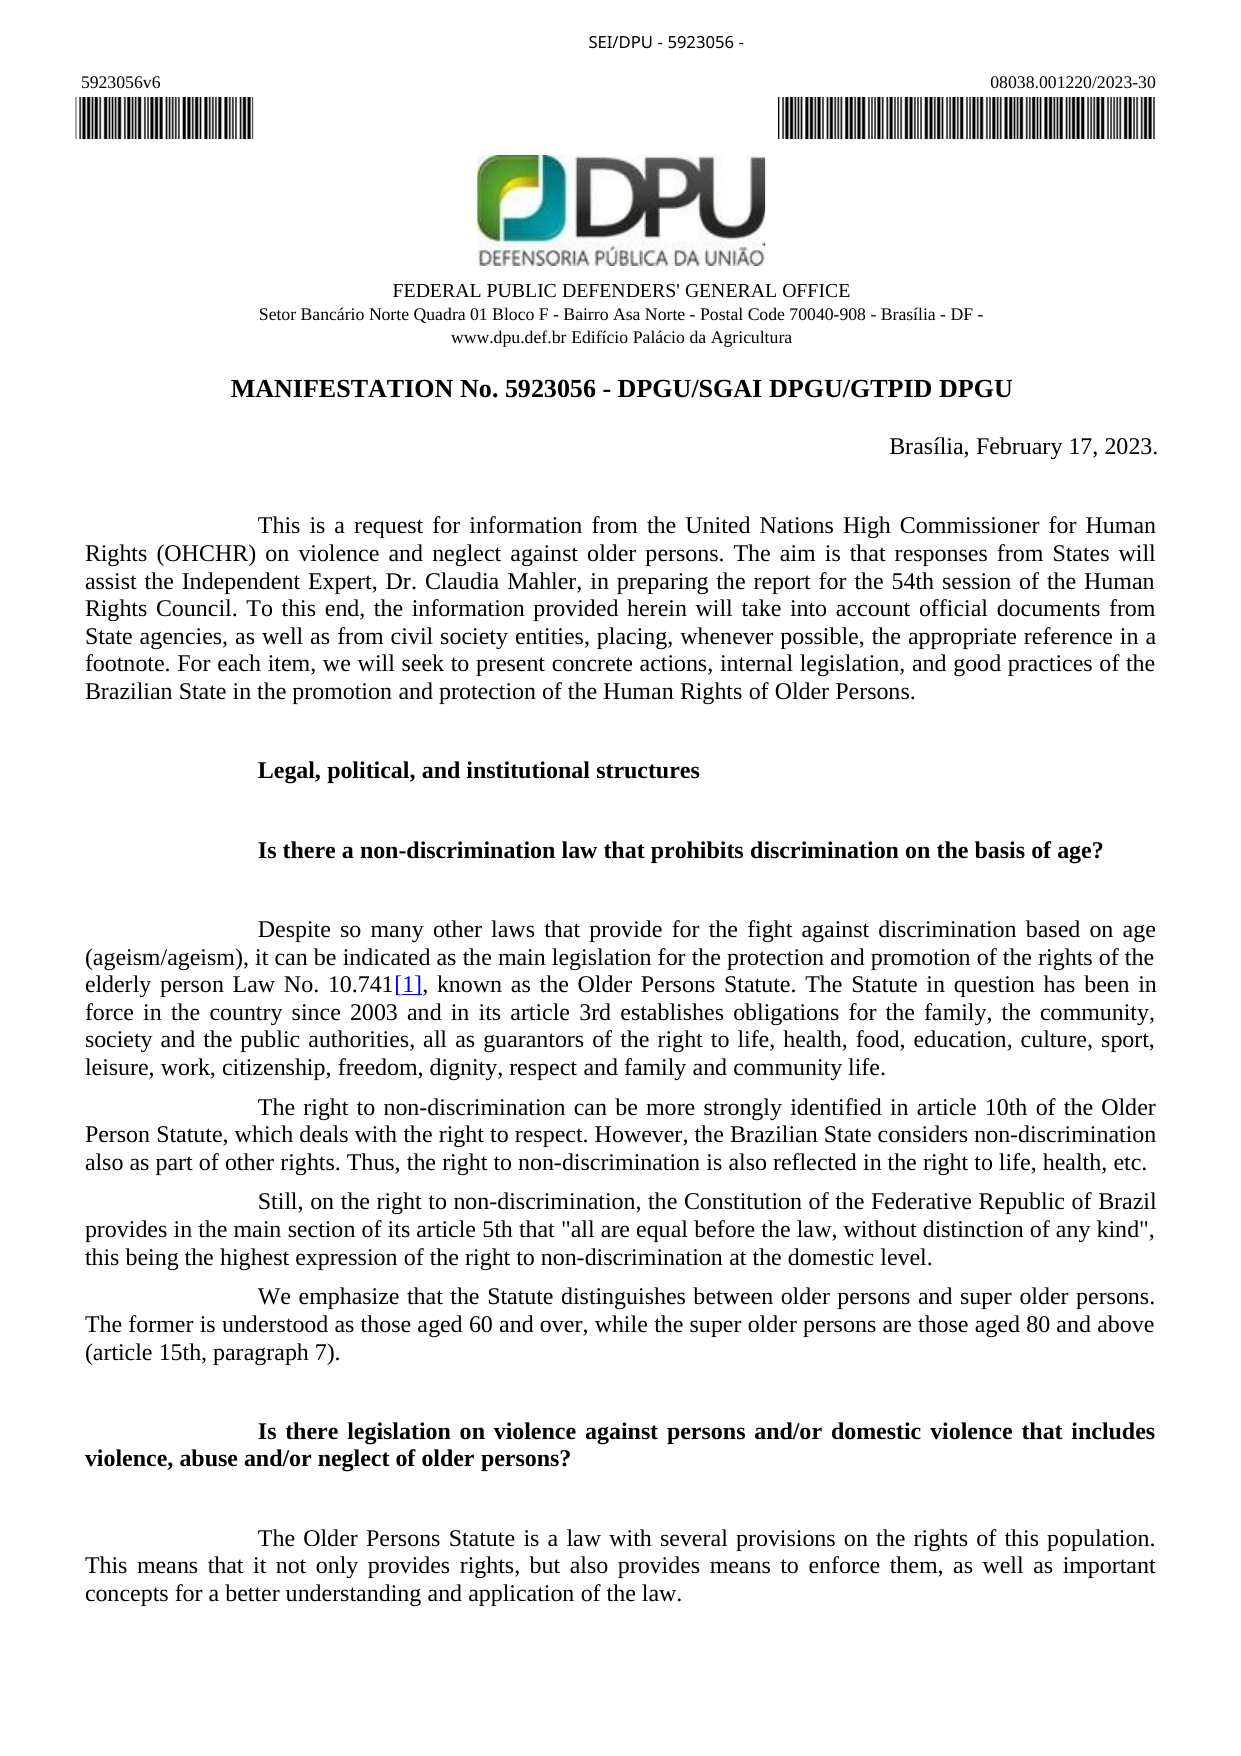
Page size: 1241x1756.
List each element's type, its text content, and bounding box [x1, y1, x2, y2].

text 5923056v6 08038.001220/2023-30 [60, 72, 1176, 92]
text MANIFESTATION No. 5923056 - DPGU/SGAI DPGU/GTPID DPGU [67, 373, 1176, 403]
text We emphasize that the Statute distinguishes between older persons and super older persons. The former is understood as those aged 60 and over, while the super older persons are those aged 80 and above (article 15th, paragraph 7). [85, 1282, 1158, 1365]
picture [477, 155, 766, 266]
text Brasília, February 17, 2023. [60, 432, 1158, 459]
text Is there a non-discrimination law that prohibits discrimination on the basis of age? [258, 836, 1180, 863]
text Despite so many other laws that provide for the fight against discrimination based on age (ageism/ageism), it can be indicated as the main legislation for the protection and promotion of the rights of the elderly person Law No. 10.741[1], known as the Older Persons Statute. The Statute in question has been in force in the country since 2003 and in its article 3rd establishes obligations for the family, the community, society and the public authorities, all as guarantors of the right to life, health, food, education, culture, sport, leisure, work, citizenship, freedom, dignity, respect and family and community life. [85, 915, 1158, 1081]
picture [75, 97, 254, 139]
text Setor Bancário Norte Quadra 01 Bloco F - Bairro Asa Norte - Postal Code 70040-908 - Brasília - DF - www.dpu.def.br Edifício Palácio da Agricultura [228, 304, 1014, 347]
subtitle Legal, political, and institutional structures [258, 756, 1180, 784]
text FEDERAL PUBLIC DEFENDERS' GENERAL OFFICE [66, 162, 1176, 302]
subtitle Is there legislation on violence against persons and/or domestic violence that includes violence, abuse and/or neglect of older persons? [85, 1417, 1158, 1472]
text This is a request for information from the United Nations High Commissioner for Human Rights (OHCHR) on violence and neglect against older persons. The aim is that responses from States will assist the Independent Expert, Dr. Claudia Mahler, in preparing the report for the 54th session of the Human Rights Council. To this end, the information provided herein will take into account official documents from State agencies, as well as from civil society entities, placing, whenever possible, the appropriate reference in a footnote. For each item, we will seek to present concrete actions, internal legislation, and good practices of the Brazilian State in the promotion and protection of the Human Rights of Older Persons. [85, 511, 1158, 705]
text Still, on the right to non-discrimination, the Constitution of the Federative Republic of Brazil provides in the main section of its article 5th that "all are equal before the law, without distinction of any kind", this being the highest expression of the right to non-discrimination at the domestic level. [85, 1187, 1158, 1270]
text The right to non-discrimination can be more strongly identified in article 10th of the Older Person Statute, which deals with the right to respect. However, the Brazilian State considers non-discrimination also as part of other rights. Thus, the right to non-discrimination is also reflected in the right to life, health, etc. [85, 1093, 1158, 1175]
picture [778, 97, 1155, 139]
text The Older Persons Statute is a law with several provisions on the rights of this population. This means that it not only provides rights, but also provides means to enforce them, as well as important concepts for a better understanding and application of the law. [85, 1524, 1158, 1607]
